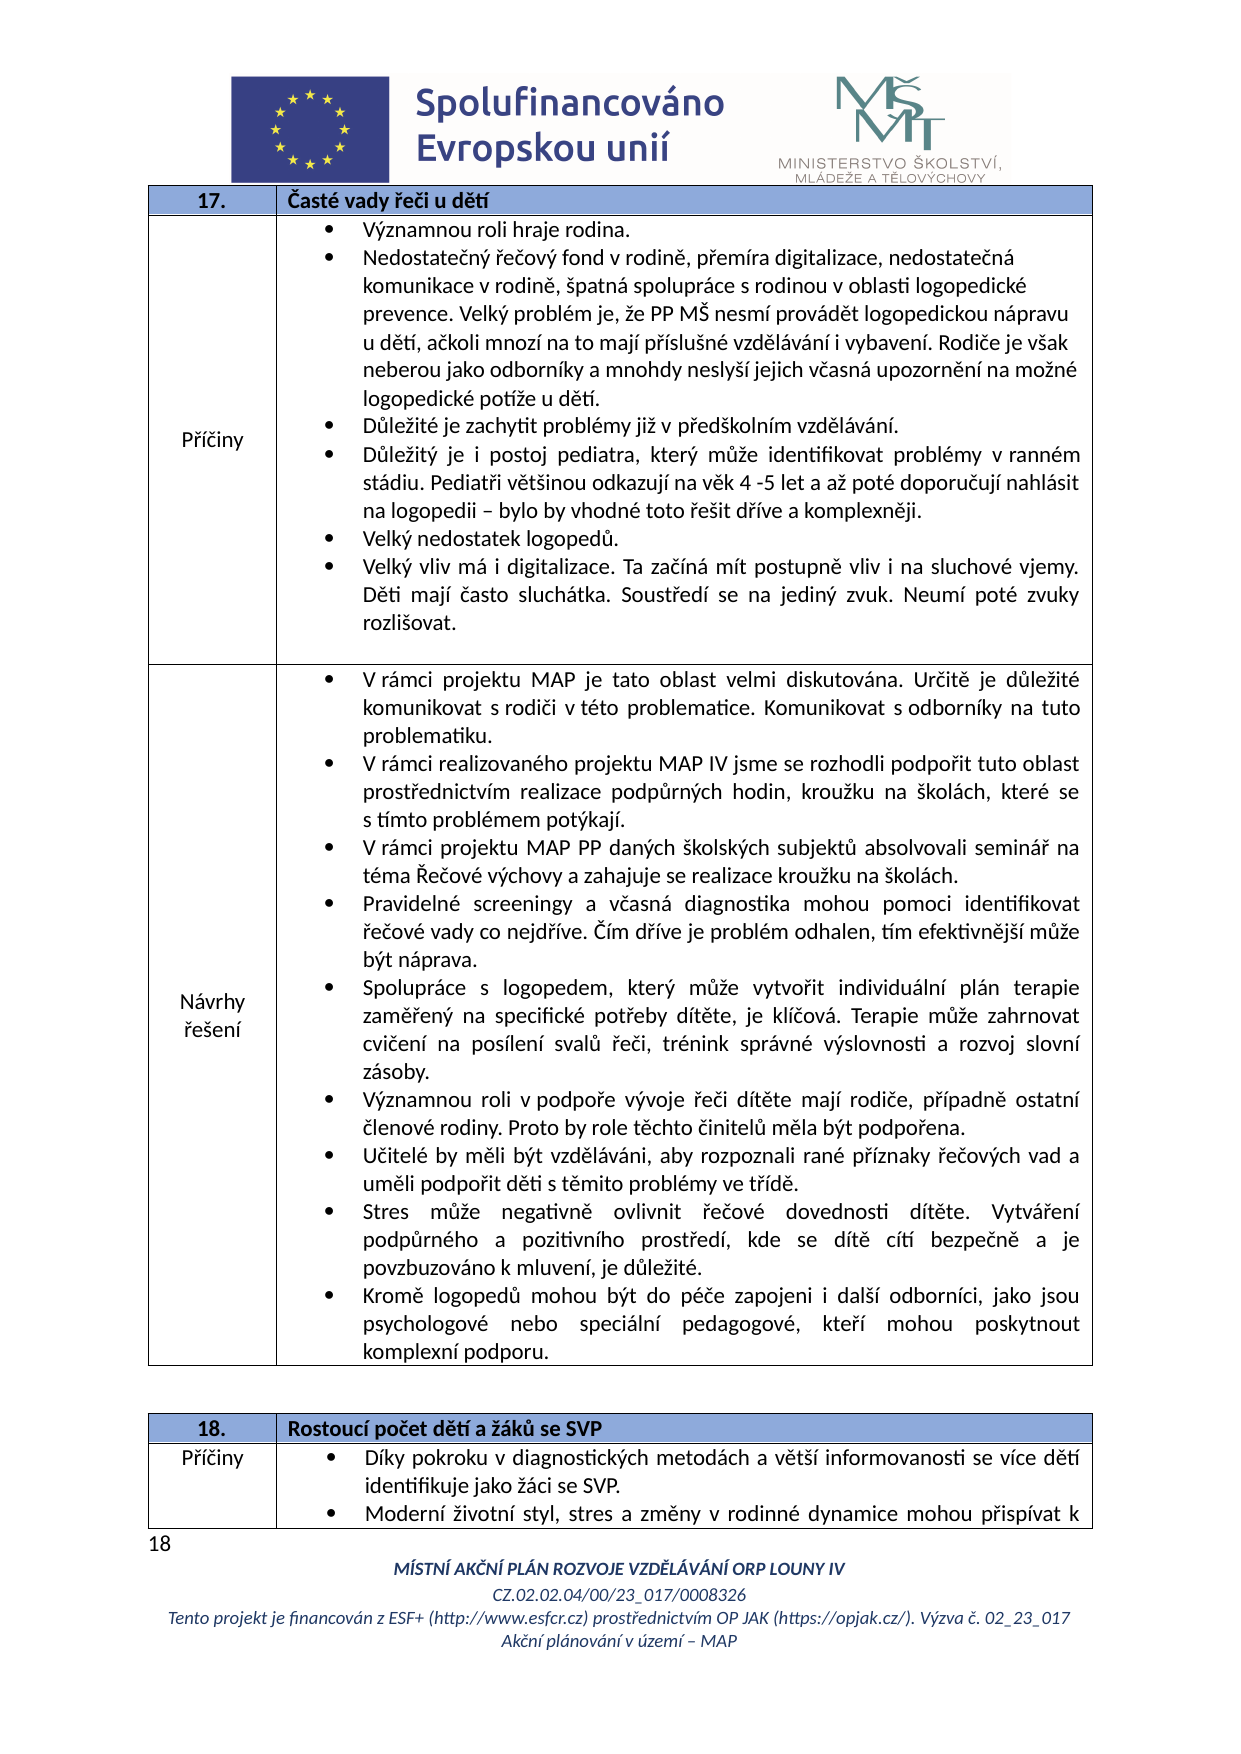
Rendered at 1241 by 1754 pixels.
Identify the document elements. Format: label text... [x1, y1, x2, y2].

table_cell V rámci projektu MAP je tato oblast velmi diskutována. Určitě je důležité komunikovat s rodiči v této problematice. Komunikovat s odborníky na tuto problematiku. V rámci realizovaného projektu MAP IV jsme se rozhodli podpořit tuto oblast prostřednictvím realizace podpůrných hodin, kroužku na školách, které se s tímto problémem potýkají. V rámci projektu MAP PP daných školských subjektů absolvovali seminář na téma Řečové výchovy a zahajuje se realizace kroužku na školách. Pravidelné screeningy a včasná diagnostika mohou pomoci identifikovat řečové vady co nejdříve. Čím dříve je problém odhalen, tím efektivnější může být náprava. Spolupráce s logopedem, který může vytvořit individuální plán terapie zaměřený na specifické potřeby dítěte, je klíčová. Terapie může zahrnovat cvičení na posílení svalů řeči, trénink správné výslovnosti a rozvoj slovní zásoby. Významnou roli v podpoře vývoje řeči dítěte mají rodiče, případně ostatní členové rodiny. Proto by role těchto činitelů měla být podpořena. Učitelé by měli být vzděláváni, aby rozpoznali rané příznaky řečových vad a uměli podpořit děti s těmito problémy ve třídě. Stres může negativně ovlivnit řečové dovednosti dítěte. Vytváření podpůrného a pozitivního prostředí, kde se dítě cítí bezpečně a je povzbuzováno k mluvení, je důležité. Kromě logopedů mohou být do péče zapojeni i další odborníci, jako jsou psychologové nebo speciální pedagogové, kteří mohou poskytnout komplexní podporu. [277, 665, 1092, 1365]
picture [228, 73, 1012, 185]
table_header Rostoucí počet dětí a žáků se SVP [277, 1414, 1092, 1442]
table_header [149, 186, 276, 214]
table_cell Příčiny [149, 216, 276, 664]
table_header Časté vady řeči u dětí [277, 186, 1092, 214]
table_cell Návrhy řešení [149, 665, 276, 1365]
table_cell Příčiny [149, 1444, 276, 1527]
table_cell Významnou roli hraje rodina. Nedostatečný řečový fond v rodině, přemíra digitalizace, nedostatečná komunikace v rodině, špatná spolupráce s rodinou v oblasti logopedické prevence. Velký problém je, že PP MŠ nesmí provádět logopedickou nápravu u dětí, ačkoli mnozí na to mají příslušné vzdělávání i vybavení. Rodiče je však neberou jako odborníky a mnohdy neslyší jejich včasná upozornění na možné logopedické potíže u dětí. Důležité je zachytit problémy již v předškolním vzdělávání. Důležitý je i postoj pediatra, který může identifikovat problémy v ranném stádiu. Pediatři většinou odkazují na věk 4 -5 let a až poté doporučují nahlásit na logopedii – bylo by vhodné toto řešit dříve a komplexněji. Velký nedostatek logopedů. Velký vliv má i digitalizace. Ta začíná mít postupně vliv i na sluchové vjemy. Děti mají často sluchátka. Soustředí se na jediný zvuk. Neumí poté zvuky rozlišovat. [277, 216, 1092, 664]
table_header [149, 1414, 276, 1442]
